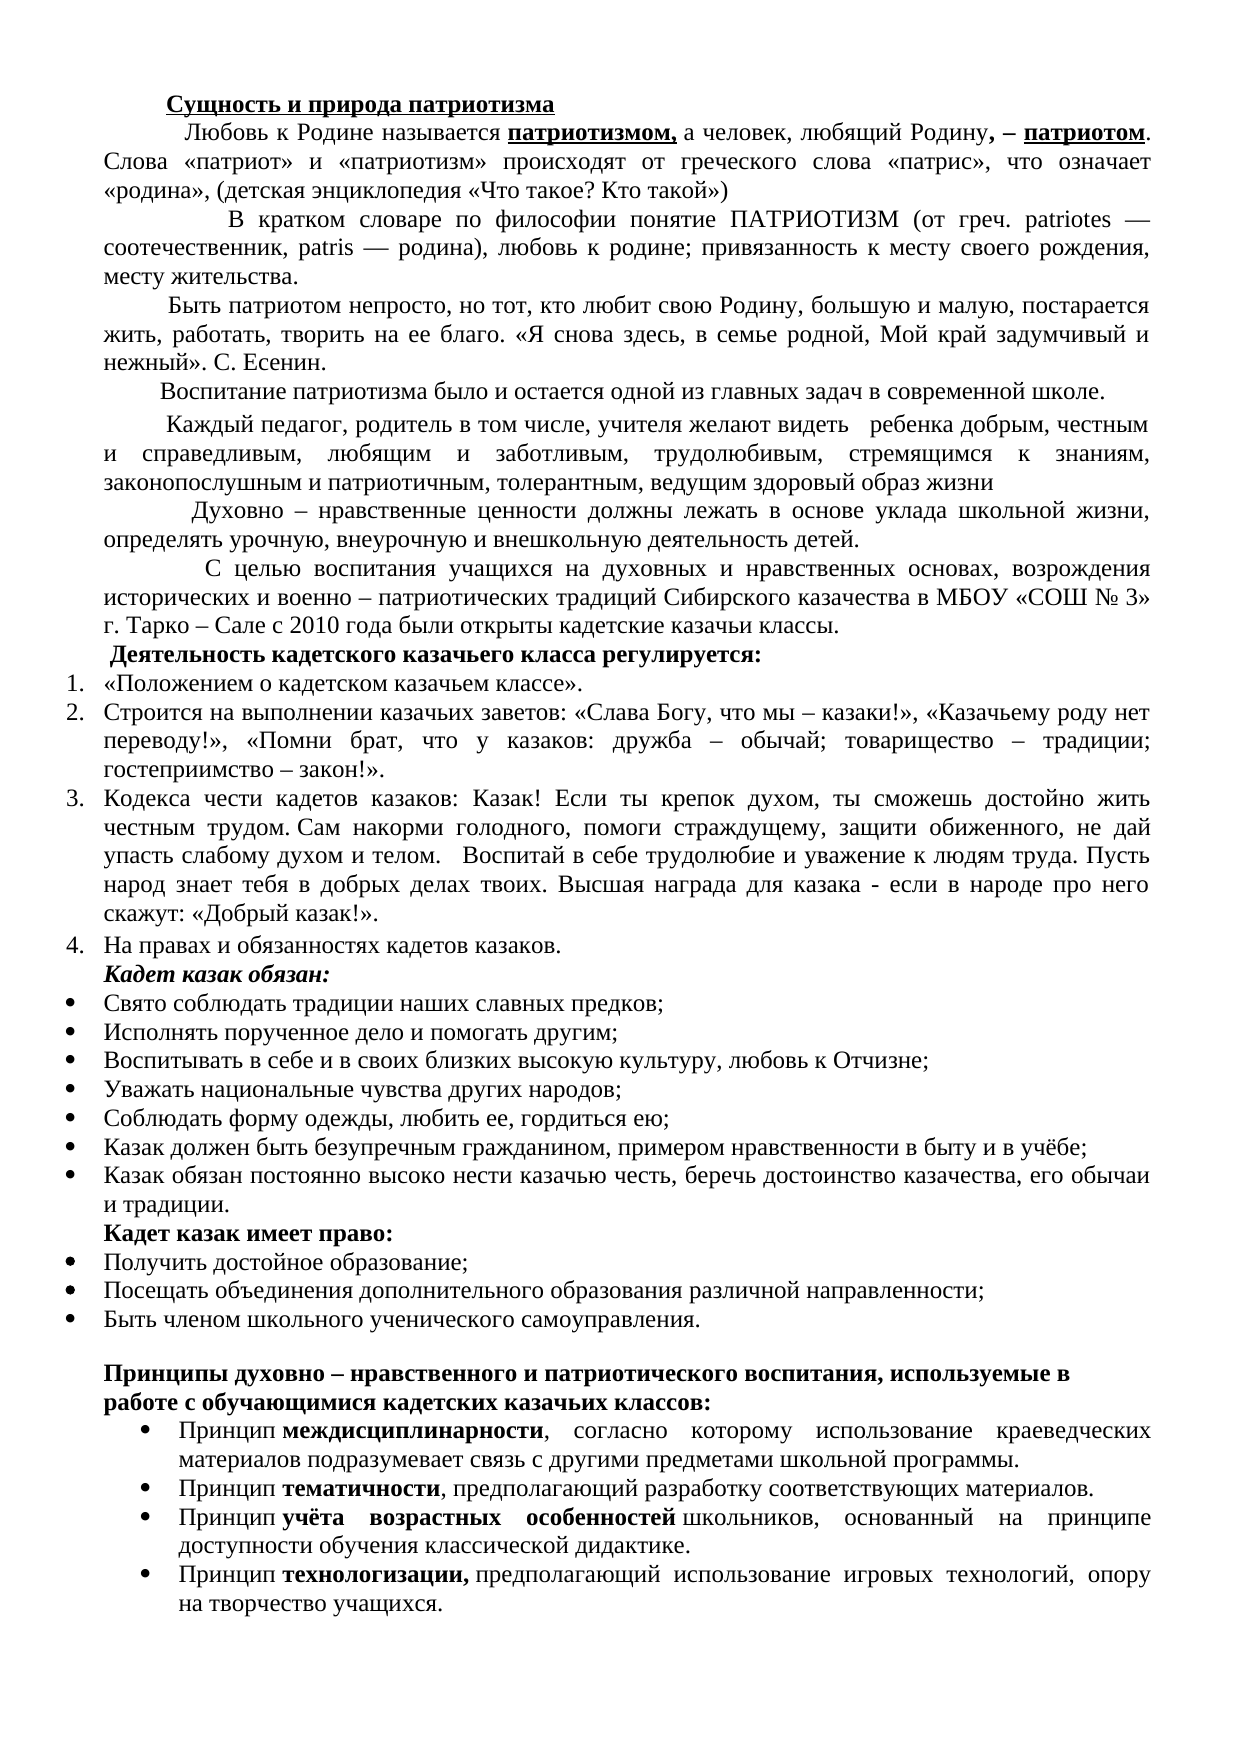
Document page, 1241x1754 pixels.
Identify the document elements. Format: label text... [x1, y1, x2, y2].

text Сущность и природа патриотизма [103, 89, 1152, 117]
list Свято соблюдать традиции наших славных предков; [66, 988, 1152, 1017]
list Уважать национальные чувства других народов; [66, 1074, 1152, 1103]
list Казак обязан постоянно высоко нести казачью честь, беречь достоинство казачества, его обычаи и традиции. [66, 1160, 1152, 1218]
text В кратком словаре по философии понятие ПАТРИОТИЗМ (от греч. patriotes — соотечественник, patris — родина), любовь к родине; привязанность к месту своего рождения, месту жительства. [103, 204, 1152, 290]
list Соблюдать форму одежды, любить ее, гордиться ею; [66, 1103, 1152, 1132]
text С целью воспитания учащихся на духовных и нравственных основах, возрождения исторических и военно – патриотических традиций Сибирского казачества в МБОУ «СОШ № 3» г. Тарко – Сале с 2010 года были открыты кадетские казачьи классы. [103, 553, 1152, 639]
text Деятельность кадетского казачьего класса регулируется: [103, 639, 1152, 668]
list Принцип технологизации, предполагающий использование игровых технологий, опору на творчество учащихся. [141, 1559, 1152, 1617]
list Принцип учёта возрастных особенностей школьников, основанный на принципе доступности обучения классической дидактике. [141, 1502, 1152, 1559]
text Кадет казак обязан: [103, 959, 1152, 988]
text Кадет казак имеет право: [103, 1218, 1152, 1247]
list «Положением о кадетском казачьем классе». [66, 668, 1152, 697]
list Посещать объединения дополнительного образования различной направленности; [66, 1275, 1152, 1304]
list Принцип междисциплинарности, согласно которому использование краеведческих материалов подразумевает связь с другими предметами школьной программы. [141, 1415, 1152, 1473]
list Быть членом школьного ученического самоуправления. [66, 1304, 1152, 1333]
list Воспитывать в себе и в своих близких высокую культуру, любовь к Отчизне; [66, 1045, 1152, 1074]
list Исполнять порученное дело и помогать другим; [66, 1017, 1152, 1045]
text Принципы духовно – нравственного и патриотического воспитания, используемые в работе с обучающимися кадетских казачьих классов: [103, 1358, 1152, 1415]
text Каждый педагог, родитель в том числе, учителя желают видеть ребенка добрым, честным и справедливым, любящим и заботливым, трудолюбивым, стремящимся к знаниям, законопослушным и патриотичным, толерантным, ведущим здоровый образ жизни [103, 409, 1152, 495]
list На правах и обязанностях кадетов казаков. [66, 927, 1152, 959]
list Принцип тематичности, предполагающий разработку соответствующих материалов. [141, 1473, 1152, 1502]
text Воспитание патриотизма было и остается одной из главных задач в современной школе. [103, 376, 1152, 405]
list Получить достойное образование; [66, 1247, 1152, 1275]
text Духовно – нравственные ценности должны лежать в основе уклада школьной жизни, определять урочную, внеурочную и внешкольную деятельность детей. [103, 495, 1152, 553]
list Казак должен быть безупречным гражданином, примером нравственности в быту и в учёбе; [66, 1132, 1152, 1160]
text Любовь к Родине называется патриотизмом, а человек, любящий Родину, – патриотом. Слова «патриот» и «патриотизм» происходят от греческого слова «патрис», что означает «родина», (детская энциклопедия «Что такое? Кто такой») [103, 117, 1152, 204]
list Строится на выполнении казачьих заветов: «Слава Богу, что мы – казаки!», «Казачьему роду нет переводу!», «Помни брат, что у казаков: дружба – обычай; товарищество – традиции; гостеприимство – закон!». [66, 697, 1152, 783]
text Быть патриотом непросто, но тот, кто любит свою Родину, большую и малую, постарается жить, работать, творить на ее благо. «Я снова здесь, в семье родной, Мой край задумчивый и нежный». С. Есенин. [103, 290, 1152, 376]
list Кодекса чести кадетов казаков: Казак! Если ты крепок духом, ты сможешь достойно жить честным трудом. Сам накорми голодного, помоги страждущему, защити обиженного, не дай упасть слабому духом и телом. Воспитай в себе трудолюбие и уважение к людям труда. Пусть народ знает тебя в добрых делах твоих. Высшая награда для казака - если в народе про него скажут: «Добрый казак!». [66, 783, 1152, 927]
